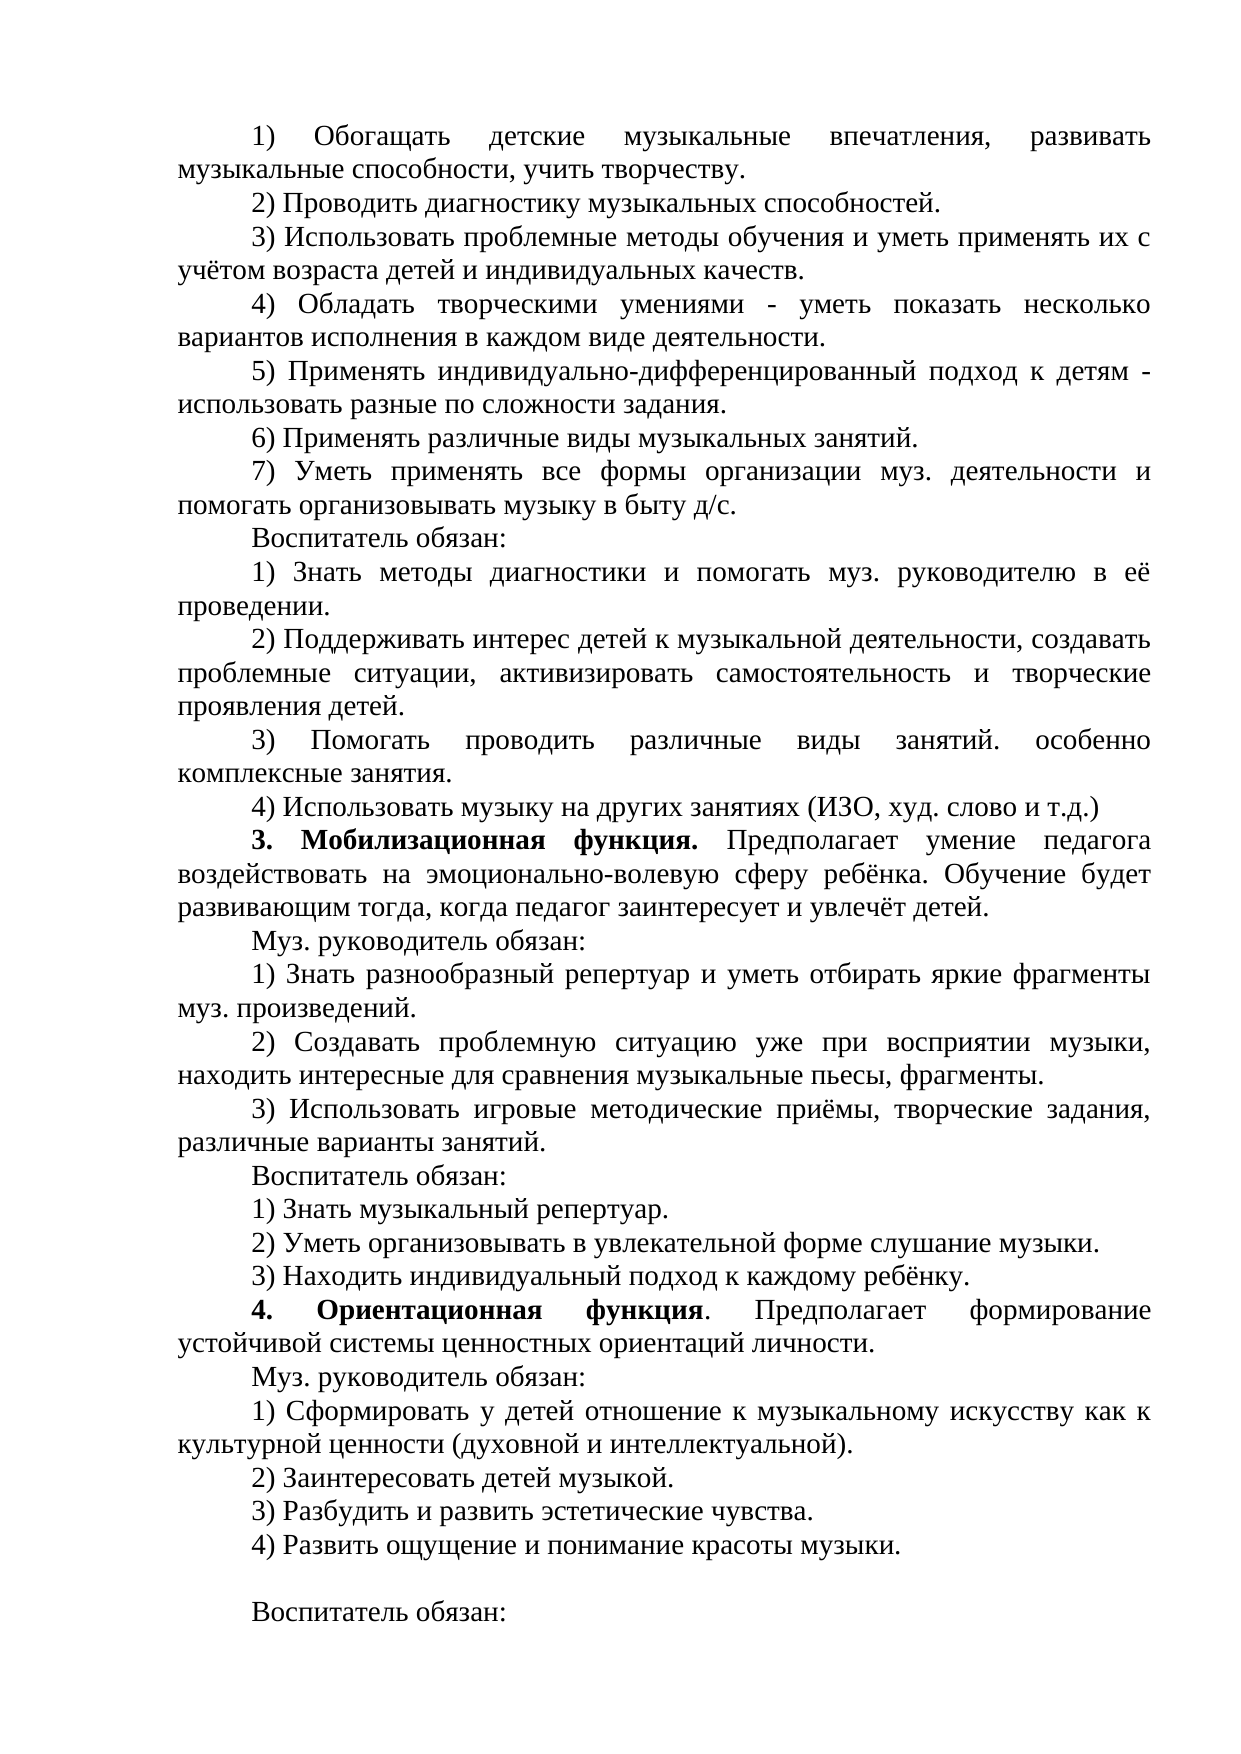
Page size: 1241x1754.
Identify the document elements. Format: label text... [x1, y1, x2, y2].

text 2) Уметь организовывать в увлекательной форме слушание музыки. [177, 1225, 1152, 1258]
text 1) Знать музыкальный репертуар. [177, 1191, 1152, 1225]
text 1) Знать методы диагностики и помогать муз. руководителю в её проведении. [177, 554, 1152, 621]
text 1) Знать разнообразный репертуар и уметь отбирать яркие фрагменты муз. произведений. [177, 957, 1152, 1024]
text 1) Обогащать детские музыкальные впечатления, развивать музыкальные способности, учить творчеству. [177, 118, 1152, 185]
text 4. Ориентационная функция. Предполагает формирование устойчивой системы ценностных ориентаций личности. [177, 1292, 1152, 1359]
text Воспитатель обязан: [177, 1594, 1152, 1627]
text 2) Поддерживать интерес детей к музыкальной деятельности, создавать проблемные ситуации, активизировать самостоятельность и творческие проявления детей. [177, 621, 1152, 722]
text 3. Мобилизационная функция. Предполагает умение педагога воздействовать на эмоционально-волевую сферу ребёнка. Обучение будет развивающим тогда, когда педагог заинтересует и увлечёт детей. [177, 822, 1152, 923]
text 2) Создавать проблемную ситуацию уже при восприятии музыки, находить интересные для сравнения музыкальные пьесы, фрагменты. [177, 1024, 1152, 1091]
text 3) Помогать проводить различные виды занятий. особенно комплексные занятия. [177, 722, 1152, 789]
text 4) Развить ощущение и понимание красоты музыки. [177, 1527, 1152, 1560]
text 3) Использовать игровые методические приёмы, творческие задания, различные варианты занятий. [177, 1091, 1152, 1158]
text 2) Проводить диагностику музыкальных способностей. [177, 185, 1152, 219]
text Воспитатель обязан: [177, 1158, 1152, 1191]
text 7) Уметь применять все формы организации муз. деятельности и помогать организовывать музыку в быту д/с. [177, 453, 1152, 521]
text 3) Находить индивидуальный подход к каждому ребёнку. [177, 1258, 1152, 1292]
text 3) Использовать проблемные методы обучения и уметь применять их с учётом возраста детей и индивидуальных качеств. [177, 219, 1152, 286]
text 4) Обладать творческими умениями - уметь показать несколько вариантов исполнения в каждом виде деятельности. [177, 286, 1152, 353]
text 5) Применять индивидуально-дифференцированный подход к детям - использовать разные по сложности задания. [177, 353, 1152, 420]
text 1) Сформировать у детей отношение к музыкальному искусству как к культурной ценности (духовной и интеллектуальной). [177, 1393, 1152, 1460]
text 2) Заинтересовать детей музыкой. [177, 1460, 1152, 1493]
text 6) Применять различные виды музыкальных занятий. [177, 420, 1152, 453]
text Муз. руководитель обязан: [177, 923, 1152, 957]
text 3) Разбудить и развить эстетические чувства. [177, 1493, 1152, 1527]
text Воспитатель обязан: [177, 521, 1152, 554]
text Муз. руководитель обязан: [177, 1359, 1152, 1393]
text 4) Использовать музыку на других занятиях (ИЗО, худ. слово и т.д.) [177, 789, 1152, 822]
